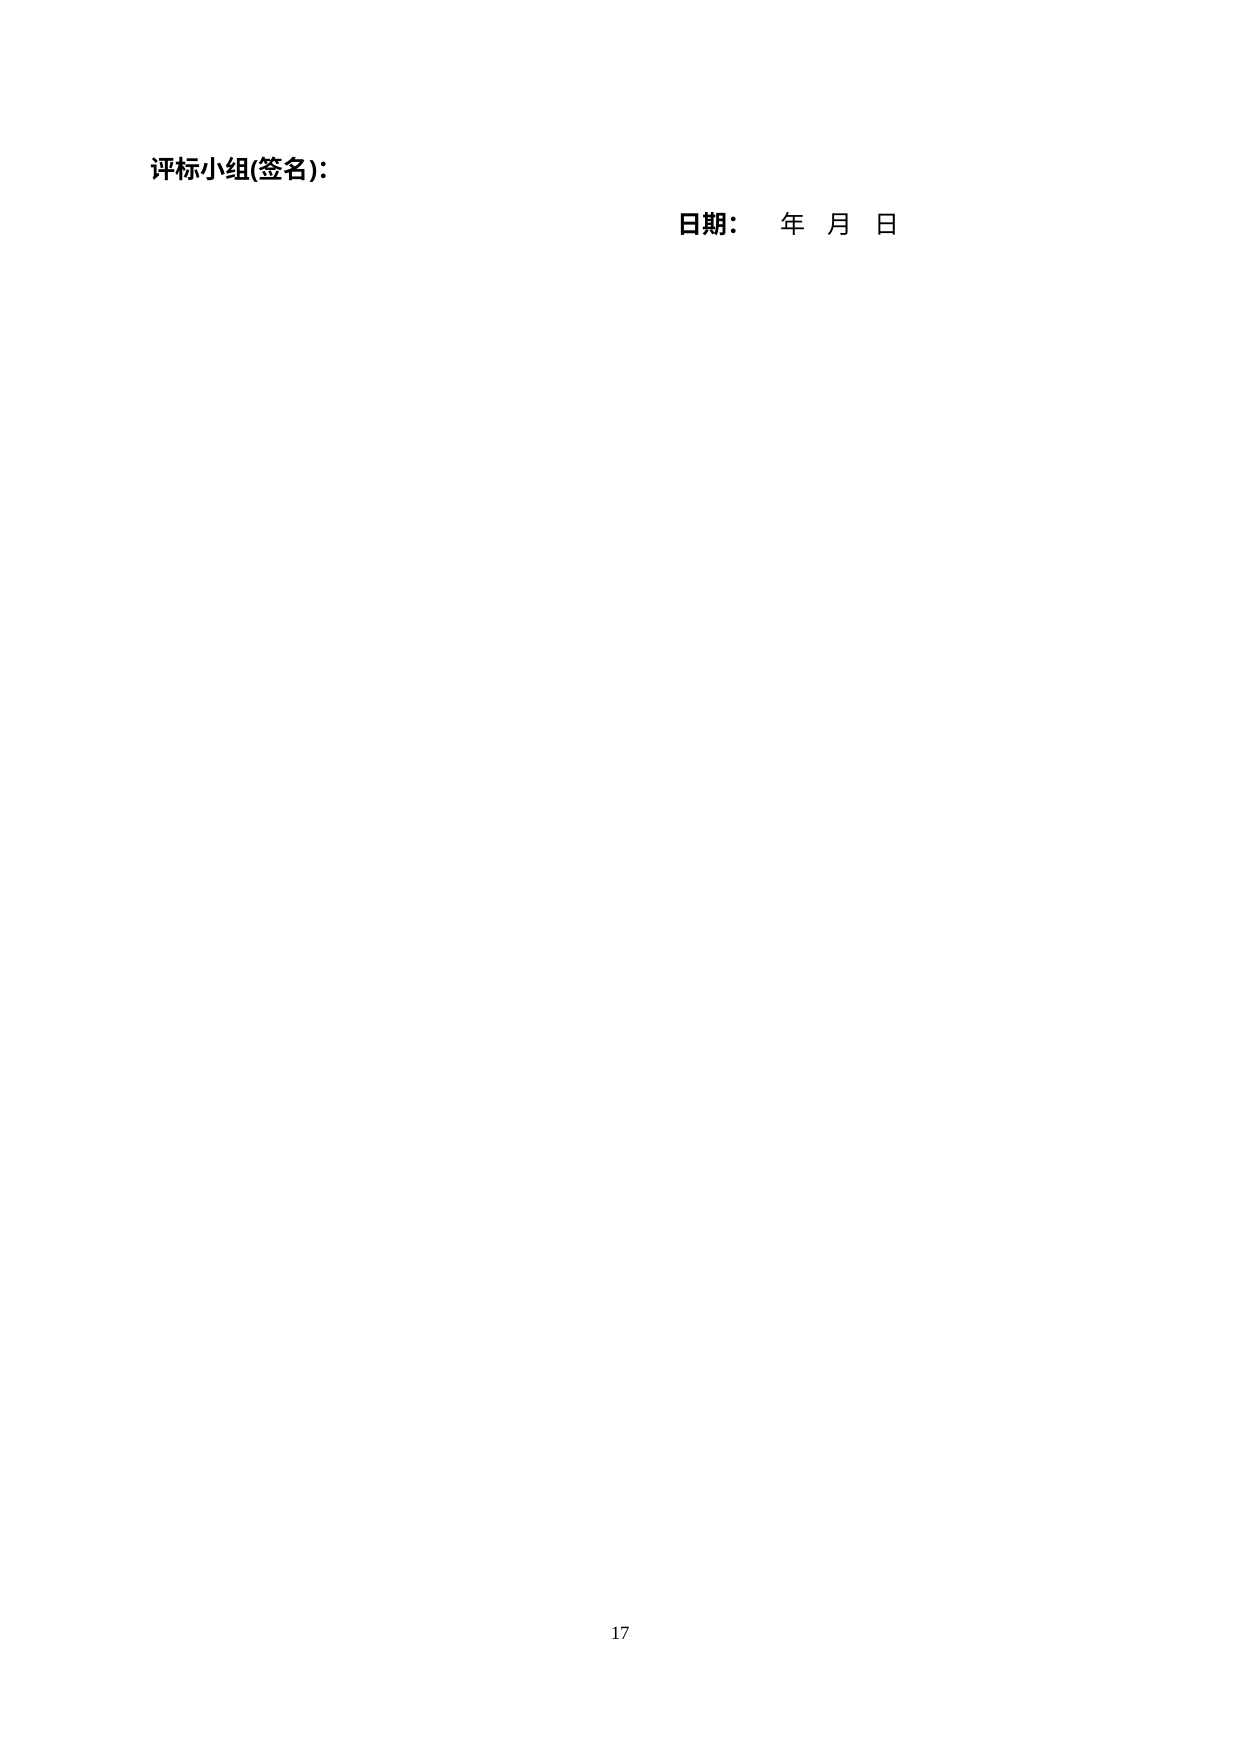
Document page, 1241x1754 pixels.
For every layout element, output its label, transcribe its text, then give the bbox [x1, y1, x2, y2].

text 日期： 年 月 日 [150, 204, 1090, 241]
text 评标小组(签名)： [150, 150, 1090, 186]
